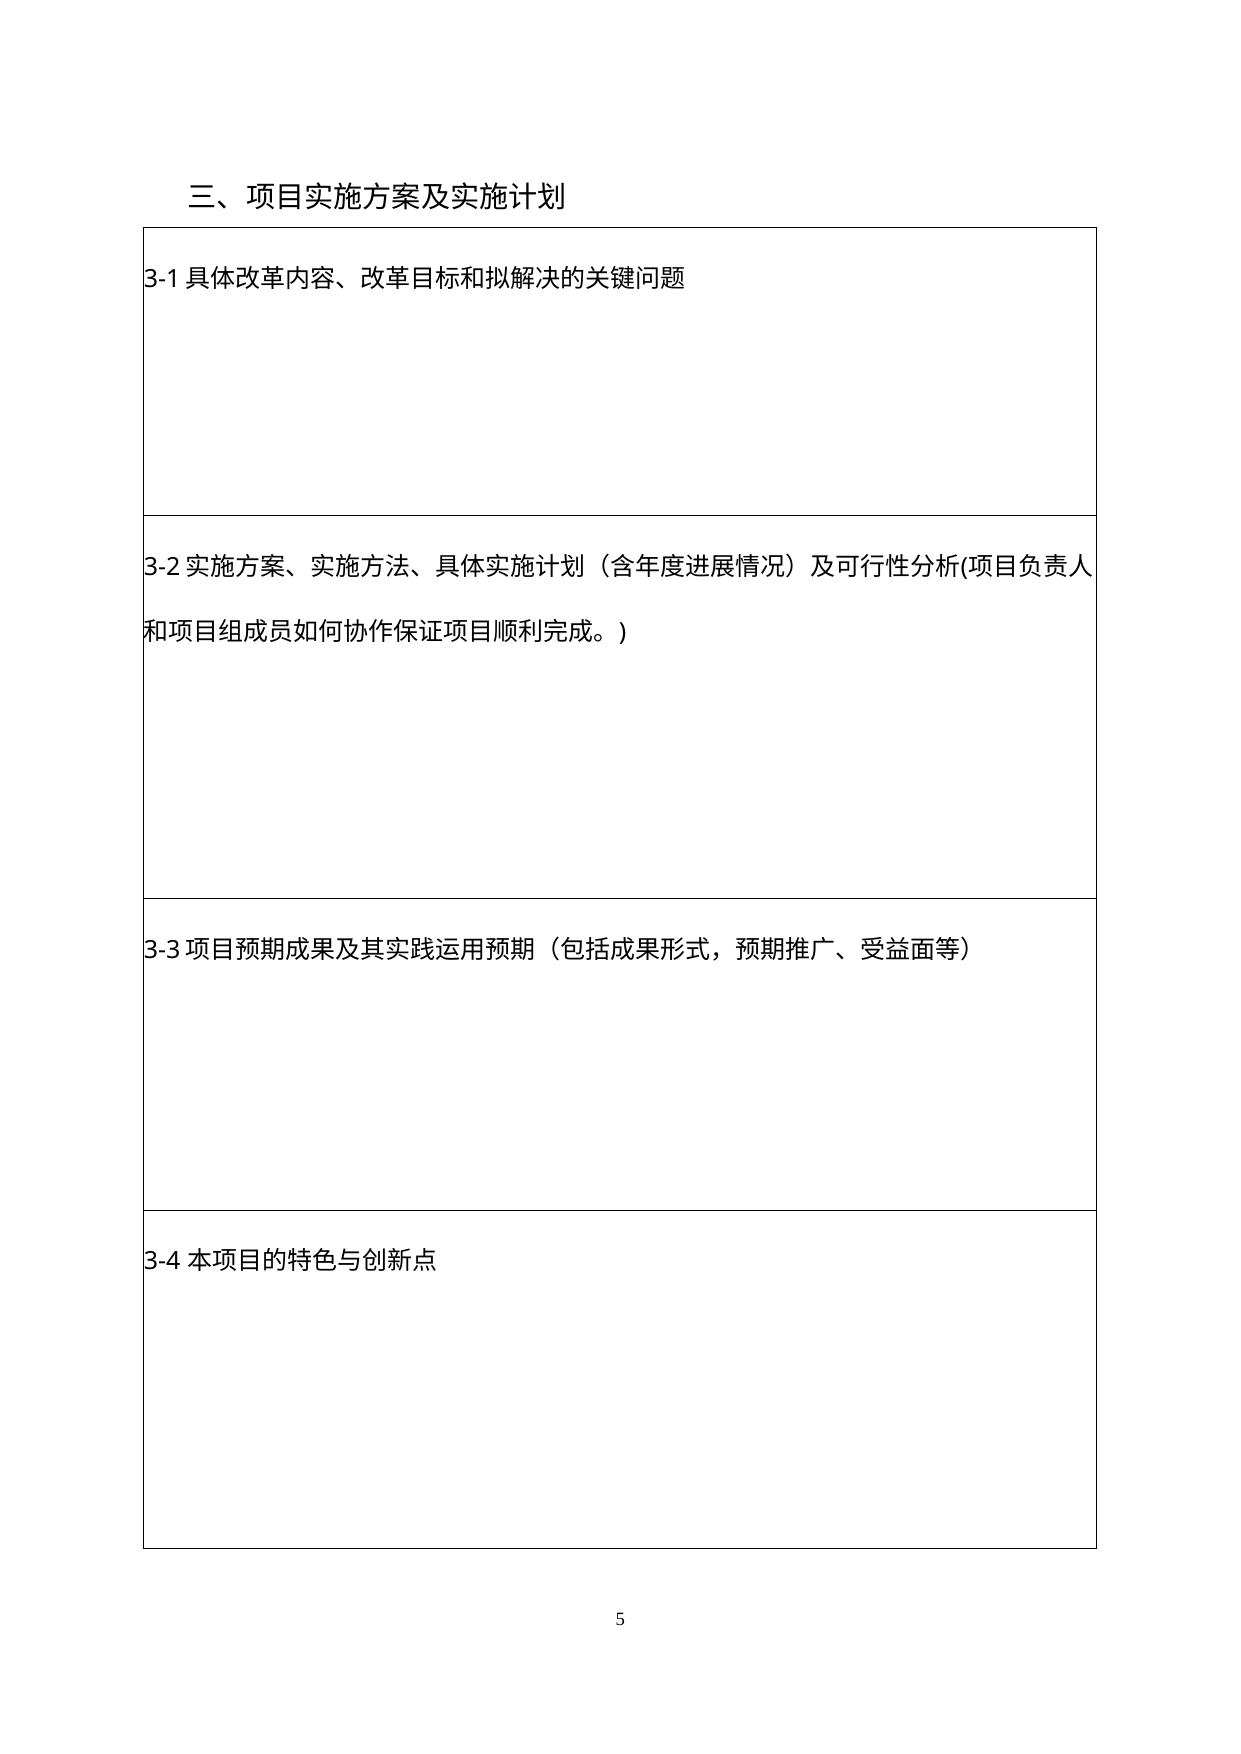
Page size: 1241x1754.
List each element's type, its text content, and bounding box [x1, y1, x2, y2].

table_cell 3-3项目预期成果及其实践运用预期（包括成果形式，预期推广、受益面等） [144, 899, 1096, 1209]
table_cell 3-4 本项目的特色与创新点 [144, 1211, 1096, 1548]
table_cell 3-2实施方案、实施方法、具体实施计划（含年度进展情况）及可行性分析(项目负责人和项目组成员如何协作保证项目顺利完成。) [144, 516, 1096, 898]
text 三、项目实施方案及实施计划 [187, 162, 1053, 227]
table_header 3-1具体改革内容、改革目标和拟解决的关键问题 [144, 228, 1096, 515]
